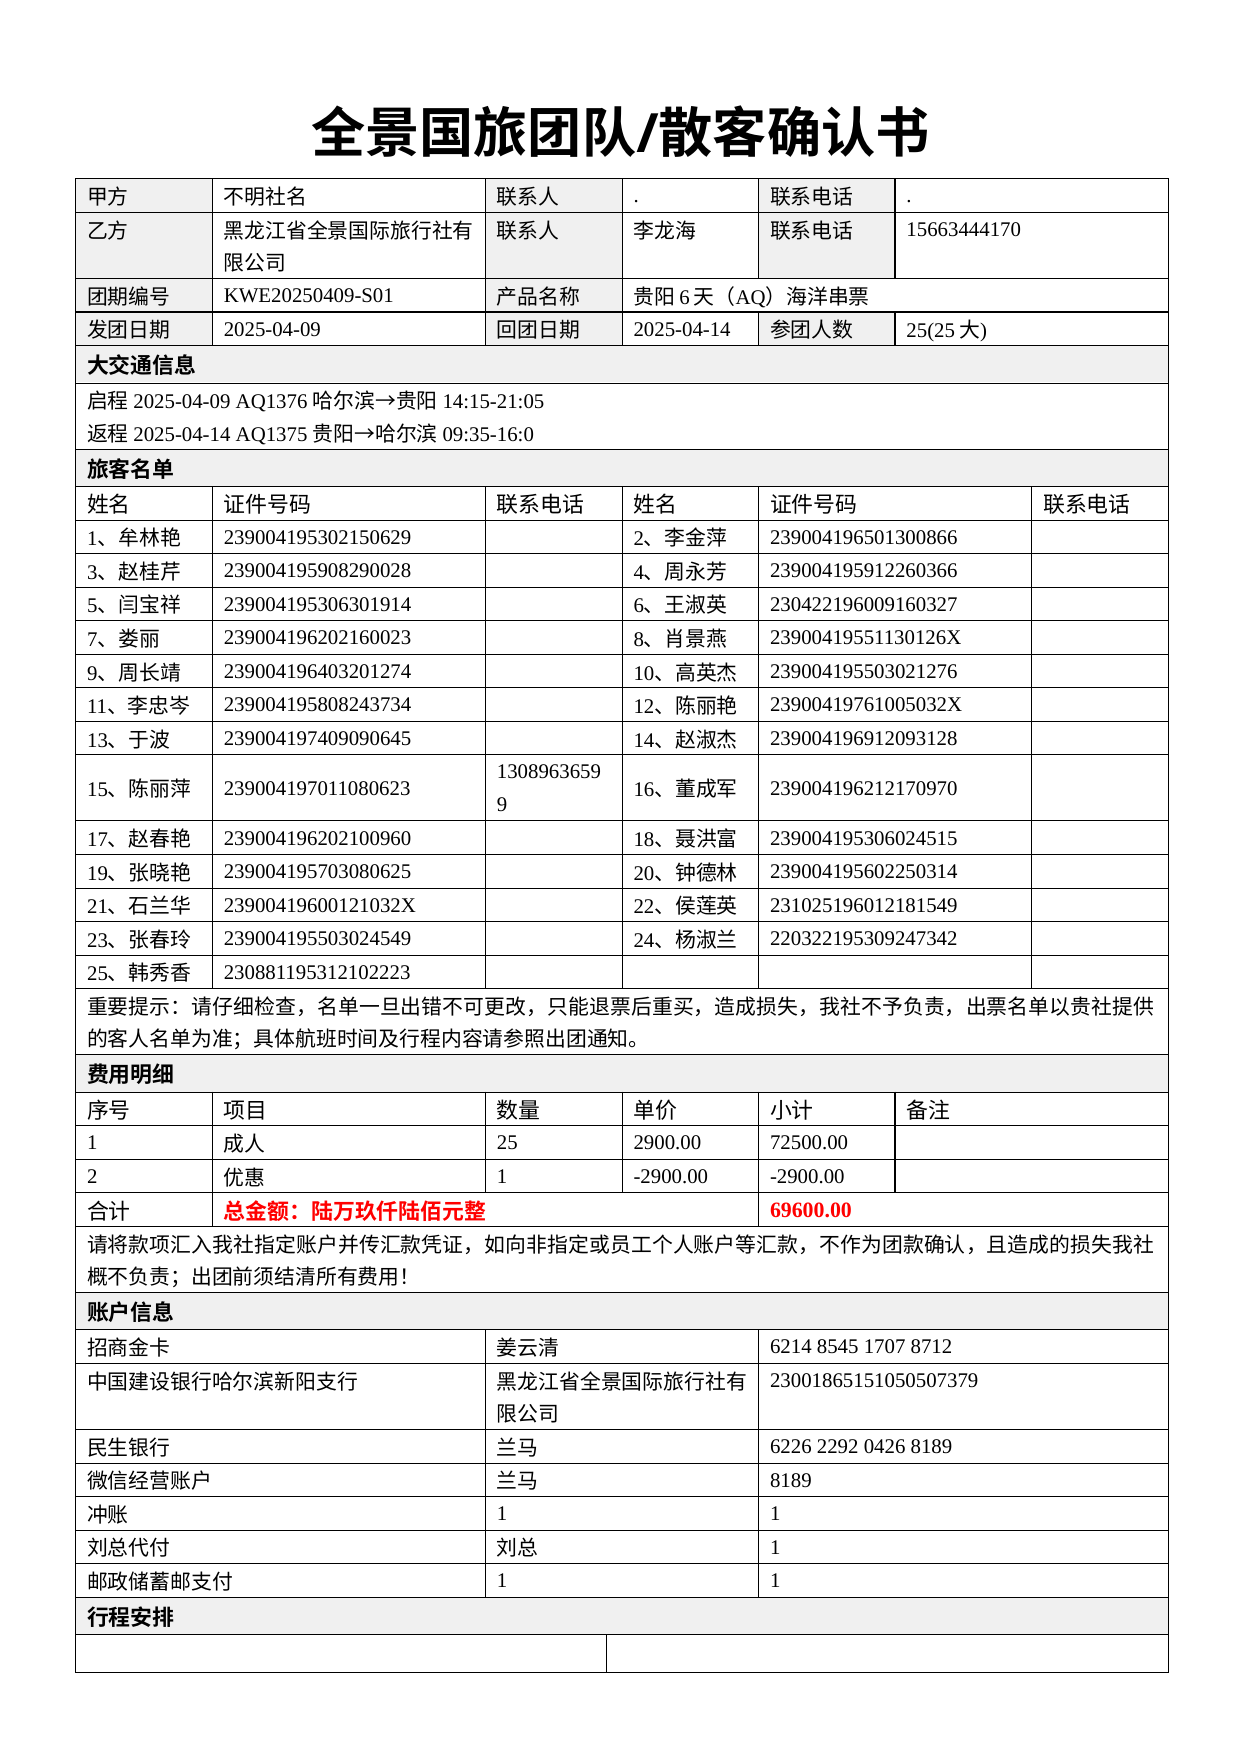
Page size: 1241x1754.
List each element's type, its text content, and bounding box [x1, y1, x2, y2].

table_cell 22、侯莲英 [623, 889, 758, 921]
table_cell -2900.00 [759, 1160, 894, 1192]
table_cell [76, 1635, 606, 1672]
table_cell 25(25大) [896, 313, 1168, 345]
table_cell 11、李忠岑 [76, 688, 212, 721]
table_cell 中国建设银行哈尔滨新阳支行 [76, 1364, 485, 1429]
table_cell 13089636599 [486, 755, 622, 820]
table_cell [1032, 588, 1168, 620]
table_cell 重要提示：请仔细检查，名单一旦出错不可更改，只能退票后重买，造成损失，我社不予负责，出票名单以贵社提供的客人名单为准；具体航班时间及行程内容请参照出团通知。 [76, 989, 1168, 1054]
table_cell 数量 [486, 1093, 622, 1125]
table_cell 招商金卡 [76, 1330, 485, 1363]
table_cell 1 [759, 1497, 1168, 1529]
table_cell [486, 855, 622, 887]
table_cell 团期编号 [76, 279, 212, 311]
table_cell 6226 2292 0426 8189 [759, 1430, 1168, 1462]
table_cell 239004195808243734 [213, 688, 485, 721]
table_cell [486, 588, 622, 620]
table_cell [1032, 722, 1168, 754]
table_cell 证件号码 [759, 487, 1031, 519]
table_cell 账户信息 [76, 1293, 1168, 1329]
table_cell 18、聂洪富 [623, 821, 758, 854]
table_cell [486, 922, 622, 954]
table_cell 邮政储蓄邮支付 [76, 1564, 485, 1597]
table_cell 4、周永芳 [623, 554, 758, 587]
table_cell 3、赵桂芹 [76, 554, 212, 587]
table_cell 239004196912093128 [759, 722, 1031, 754]
table_cell [486, 688, 622, 721]
table_cell 23900419600121032X [213, 889, 485, 921]
table_cell 姜云清 [486, 1330, 758, 1363]
table_cell 民生银行 [76, 1430, 485, 1462]
table_cell [1032, 521, 1168, 553]
table_cell 备注 [896, 1093, 1168, 1125]
table_cell 10、高英杰 [623, 655, 758, 687]
table_cell 239004195503024549 [213, 922, 485, 954]
table_cell 20、钟德林 [623, 855, 758, 887]
table_cell 14、赵淑杰 [623, 722, 758, 754]
table_cell 兰马 [486, 1430, 758, 1462]
table_cell 239004195703080625 [213, 855, 485, 887]
table_cell 5、闫宝祥 [76, 588, 212, 620]
table_cell [1032, 889, 1168, 921]
table_cell [486, 889, 622, 921]
table_cell [1032, 922, 1168, 954]
table_cell 2、李金萍 [623, 521, 758, 553]
table_cell 17、赵春艳 [76, 821, 212, 854]
table_cell 联系人 [486, 213, 622, 278]
table_cell 1 [76, 1126, 212, 1159]
table_cell 8189 [759, 1464, 1168, 1496]
table_cell 贵阳6天（AQ）海洋串票 [623, 279, 1168, 311]
table_cell 69600.00 [759, 1193, 1168, 1226]
table_cell [1032, 821, 1168, 854]
table_cell 2025-04-14 [623, 313, 758, 345]
table_header 联系电话 [759, 179, 894, 212]
table_cell 优惠 [213, 1160, 485, 1192]
table_cell 16、董成军 [623, 755, 758, 820]
table_cell 联系电话 [486, 487, 622, 519]
table_cell 1 [759, 1531, 1168, 1563]
table_cell 1 [486, 1564, 758, 1597]
table_header 联系人 [486, 179, 622, 212]
table_cell 总金额：陆万玖仟陆佰元整 [213, 1193, 758, 1226]
table_cell 231025196012181549 [759, 889, 1031, 921]
table_cell [1032, 956, 1168, 988]
table_cell 239004196212170970 [759, 755, 1031, 820]
table_header . [896, 179, 1168, 212]
table_cell [759, 956, 1031, 988]
table_cell [1032, 755, 1168, 820]
table_cell 2 [76, 1160, 212, 1192]
table_cell 8、肖景燕 [623, 621, 758, 654]
table_cell [607, 1635, 1168, 1672]
table_cell 230422196009160327 [759, 588, 1031, 620]
table_cell 239004195912260366 [759, 554, 1031, 587]
table_cell 15、陈丽萍 [76, 755, 212, 820]
table_cell 成人 [213, 1126, 485, 1159]
table_cell 72500.00 [759, 1126, 894, 1159]
table_cell 合计 [76, 1193, 212, 1226]
table_cell 刘总 [486, 1531, 758, 1563]
table_cell 兰马 [486, 1464, 758, 1496]
table_cell 23001865151050507379 [759, 1364, 1168, 1429]
text 全景国旅团队/散客确认书 [75, 81, 1165, 178]
table_cell [1032, 655, 1168, 687]
table_cell 项目 [213, 1093, 485, 1125]
table_cell [1032, 554, 1168, 587]
table_cell 产品名称 [486, 279, 622, 311]
table_cell 13、于波 [76, 722, 212, 754]
table_cell 发团日期 [76, 313, 212, 345]
table_cell 微信经营账户 [76, 1464, 485, 1496]
table_cell 回团日期 [486, 313, 622, 345]
table_cell 239004197011080623 [213, 755, 485, 820]
table_cell [486, 554, 622, 587]
table_cell 12、陈丽艳 [623, 688, 758, 721]
table_cell 启程 2025-04-09 AQ1376 哈尔滨→贵阳 14:15-21:05 返程 2025-04-14 AQ1375 贵阳→哈尔滨 09:35-16:0 [76, 384, 1168, 448]
table_cell [623, 956, 758, 988]
table_cell 1 [486, 1160, 622, 1192]
table_cell 23、张春玲 [76, 922, 212, 954]
table_cell 230881195312102223 [213, 956, 485, 988]
table_cell 220322195309247342 [759, 922, 1031, 954]
table_cell 单价 [623, 1093, 758, 1125]
table_cell 239004195908290028 [213, 554, 485, 587]
table_cell 23900419761005032X [759, 688, 1031, 721]
table_cell 239004196403201274 [213, 655, 485, 687]
table_cell 21、石兰华 [76, 889, 212, 921]
table_cell 刘总代付 [76, 1531, 485, 1563]
table_cell 2025-04-09 [213, 313, 485, 345]
table_cell 6、王淑英 [623, 588, 758, 620]
table_cell 冲账 [76, 1497, 485, 1529]
table_cell 239004195602250314 [759, 855, 1031, 887]
table_cell 黑龙江省全景国际旅行社有限公司 [213, 213, 485, 278]
table_cell 联系电话 [1032, 487, 1168, 519]
table_header 甲方 [76, 179, 212, 212]
table_cell 李龙海 [623, 213, 758, 278]
table_cell 6214 8545 1707 8712 [759, 1330, 1168, 1363]
table_cell 参团人数 [759, 313, 894, 345]
table_cell [486, 521, 622, 553]
table_cell [1032, 621, 1168, 654]
table_cell 1 [486, 1497, 758, 1529]
table_cell 19、张晓艳 [76, 855, 212, 887]
table_cell 姓名 [623, 487, 758, 519]
table_cell 239004195306024515 [759, 821, 1031, 854]
table_cell 239004195306301914 [213, 588, 485, 620]
table_cell 25、韩秀香 [76, 956, 212, 988]
table_header 不明社名 [213, 179, 485, 212]
table_cell 7、娄丽 [76, 621, 212, 654]
table_cell 序号 [76, 1093, 212, 1125]
table_cell 费用明细 [76, 1055, 1168, 1092]
table_cell 239004196202160023 [213, 621, 485, 654]
table_cell 239004195503021276 [759, 655, 1031, 687]
table_cell 23900419551130126X [759, 621, 1031, 654]
table_cell [896, 1160, 1168, 1192]
table_cell 小计 [759, 1093, 894, 1125]
table_cell [486, 956, 622, 988]
table_cell 1 [759, 1564, 1168, 1597]
table_cell 乙方 [76, 213, 212, 278]
table_cell [486, 722, 622, 754]
table_cell [486, 655, 622, 687]
table_cell 请将款项汇入我社指定账户并传汇款凭证，如向非指定或员工个人账户等汇款，不作为团款确认，且造成的损失我社概不负责；出团前须结清所有费用！ [76, 1227, 1168, 1292]
table_cell -2900.00 [623, 1160, 758, 1192]
table_cell 239004195302150629 [213, 521, 485, 553]
table_cell 239004196202100960 [213, 821, 485, 854]
table_cell 行程安排 [76, 1598, 1168, 1634]
table_cell 9、周长靖 [76, 655, 212, 687]
table_cell 黑龙江省全景国际旅行社有限公司 [486, 1364, 758, 1429]
table_cell 旅客名单 [76, 450, 1168, 486]
table_cell 大交通信息 [76, 346, 1168, 382]
table_cell 联系电话 [759, 213, 894, 278]
table_cell 姓名 [76, 487, 212, 519]
table_cell 15663444170 [896, 213, 1168, 278]
table_header . [623, 179, 758, 212]
table_cell [486, 621, 622, 654]
table_cell 1、牟林艳 [76, 521, 212, 553]
table_cell KWE20250409-S01 [213, 279, 485, 311]
table_cell 25 [486, 1126, 622, 1159]
table_cell 证件号码 [213, 487, 485, 519]
table_cell [1032, 855, 1168, 887]
table_cell [486, 821, 622, 854]
table_cell [1032, 688, 1168, 721]
table_cell 239004197409090645 [213, 722, 485, 754]
table_cell [896, 1126, 1168, 1159]
table_cell 239004196501300866 [759, 521, 1031, 553]
table_cell 2900.00 [623, 1126, 758, 1159]
table_cell 24、杨淑兰 [623, 922, 758, 954]
